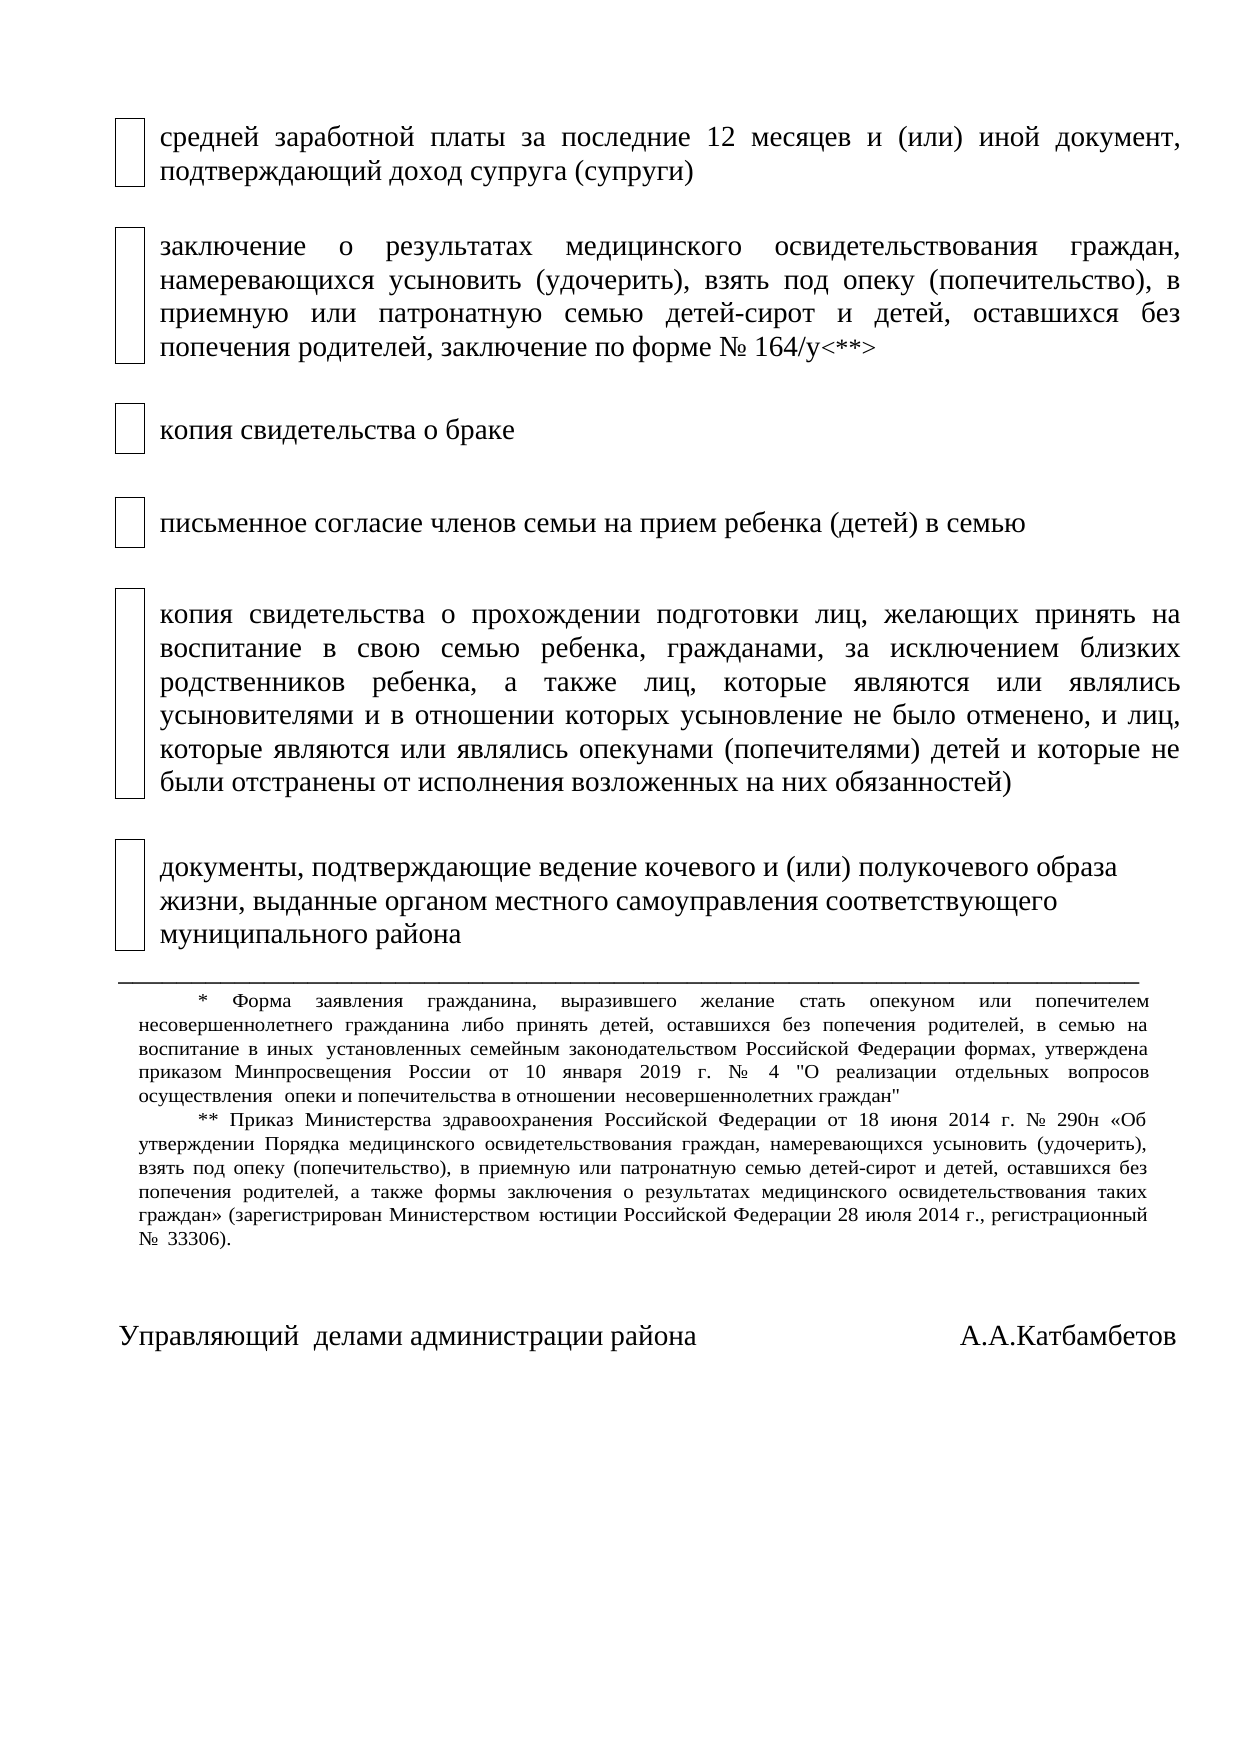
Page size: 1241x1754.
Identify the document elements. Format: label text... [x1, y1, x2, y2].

table_header [116, 840, 144, 950]
table_header заключение о результатах медицинского освидетельствования граждан, намеревающихся усыновить (удочерить), взять под опеку (попечительство), в приемную или патронатную семью детей-сирот и детей, оставшихся без попечения родителей, заключение по форме № 164/у<**> [145, 227, 1184, 362]
table_header копия свидетельства о прохождении подготовки лиц, желающих принять на воспитание в свою семью ребенка, гражданами, за исключением близких родственников ребенка, а также лиц, которые являются или являлись усыновителями и в отношении которых усыновление не было отменено, и лиц, которые являются или являлись опекунами (попечителями) детей и которые не были отстранены от исполнения возложенных на них обязанностей) [145, 588, 1184, 798]
table_header [116, 119, 144, 186]
table_header документы, подтверждающие ведение кочевого и (или) полукочевого образа жизни, выданные органом местного самоуправления соответствующего муниципального района [145, 839, 1184, 950]
table_header письменное согласие членов семьи на прием ребенка (детей) в семью [145, 497, 1184, 547]
table_header [116, 228, 144, 362]
text Управляющий делами администрации района А.А.Катбамбетов [118, 1318, 1181, 1352]
text * Форма заявления гражданина, выразившего желание стать опекуном или попечителем несовершеннолетнего гражданина либо принять детей, оставшихся без попечения родителей, в семью на воспитание в иных установленных семейным законодательством Российской Федерации формах, утверждена приказом Минпросвещения России от 10 января 2019 г. № 4 "О реализации отдельных вопросов осуществления опеки и попечительства в отношении несовершеннолетних граждан" [138, 989, 1149, 1107]
text ______________________________________________________________________ [118, 953, 1181, 987]
table_header [116, 498, 144, 547]
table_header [145, 118, 1184, 186]
table_header [116, 589, 144, 798]
text ** Приказ Министерства здравоохранения Российской Федерации от 18 июня 2014 г. № 290н «Об утверждении Порядка медицинского освидетельствования граждан, намеревающихся усыновить (удочерить), взять под опеку (попечительство), в приемную или патронатную семью детей-сирот и детей, оставшихся без попечения родителей, а также формы заключения о результатах медицинского освидетельствования таких граждан» (зарегистрирован Министерством юстиции Российской Федерации 28 июля 2014 г., регистрационный № 33306). [138, 1108, 1148, 1250]
table_header [116, 404, 144, 453]
table_header копия свидетельства о браке [145, 403, 1184, 453]
